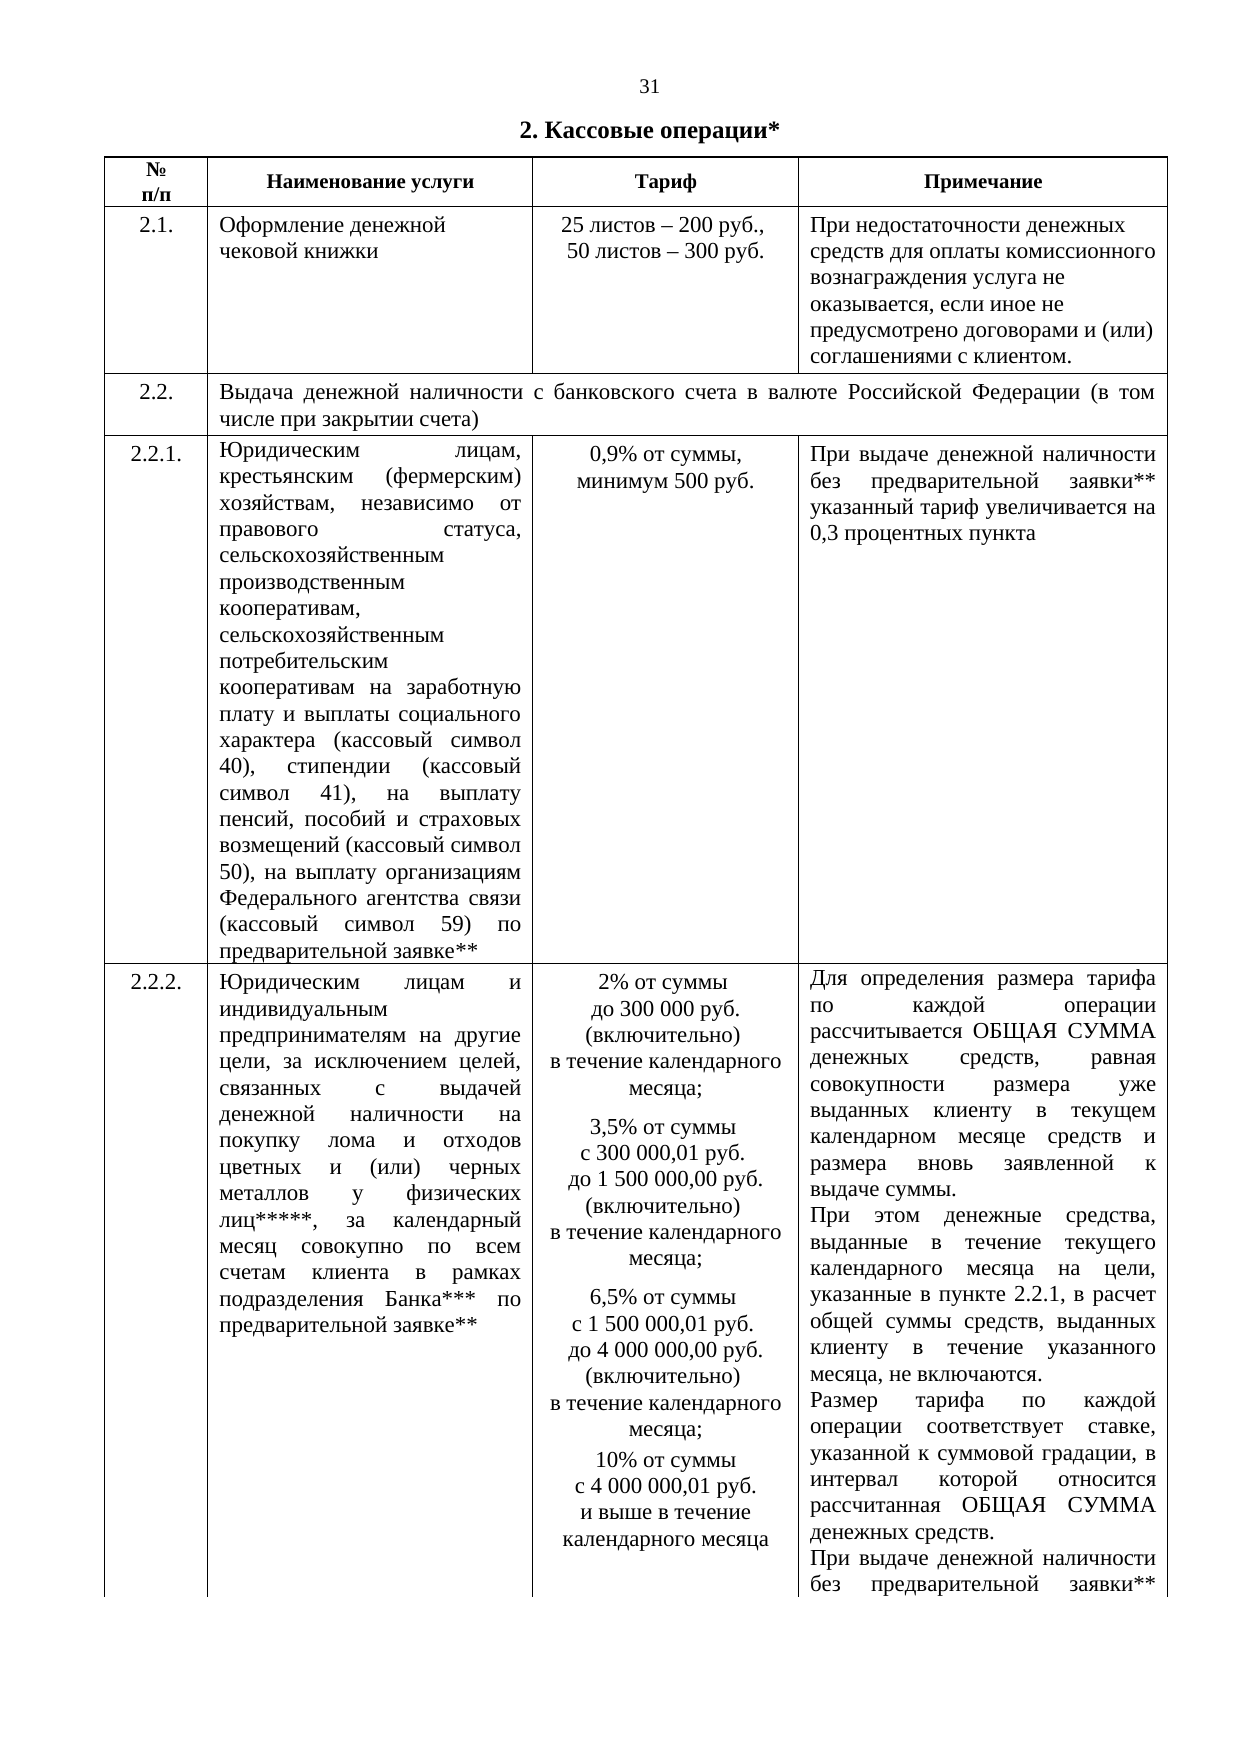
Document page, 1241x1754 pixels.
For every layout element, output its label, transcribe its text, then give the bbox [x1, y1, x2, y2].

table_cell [799, 964, 1167, 1597]
table_cell 2.2. [105, 374, 207, 435]
table_cell Юридическим лицам, крестьянским (фермерским) хозяйствам, независимо от правового статуса, сельскохозяйственным производственным кооперативам, сельскохозяйственным потребительским кооперативам на заработную плату и выплаты социального характера (кассовый символ 40), стипендии (кассовый символ 41), на выплату пенсий, пособий и страховых возмещений (кассовый символ 50), на выплату организациям Федерального агентства связи (кассовый символ 59) по предварительной заявке** [208, 436, 532, 963]
table_cell 0,9% от суммы, минимум 500 руб. [533, 436, 798, 963]
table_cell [208, 964, 532, 1597]
table_cell При выдаче денежной наличности без предварительной заявки** указанный тариф увеличивается на 0,3 процентных пункта [799, 436, 1167, 963]
table_header № п/п [105, 158, 207, 206]
table_cell 25 листов – 200 руб., 50 листов – 300 руб. [533, 207, 798, 373]
table_cell При недостаточности денежных средств для оплаты комиссионного вознаграждения услуга не оказывается, если иное не предусмотрено договорами и (или) соглашениями с клиентом. [799, 207, 1167, 373]
table_header Тариф [533, 158, 798, 206]
table_cell Выдача денежной наличности с банковского счета в валюте Российской Федерации (в том числе при закрытии счета) [208, 374, 1167, 435]
table_header Наименование услуги [208, 158, 532, 206]
table_cell Оформление денежной чековой книжки [208, 207, 532, 373]
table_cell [533, 964, 798, 1597]
text 2. Кассовые операции* [134, 115, 1165, 144]
table_cell 2.2.2. [105, 964, 207, 1597]
table_header Примечание [799, 158, 1167, 206]
table_cell 2.1. [105, 207, 207, 373]
table_cell 2.2.1. [105, 436, 207, 963]
